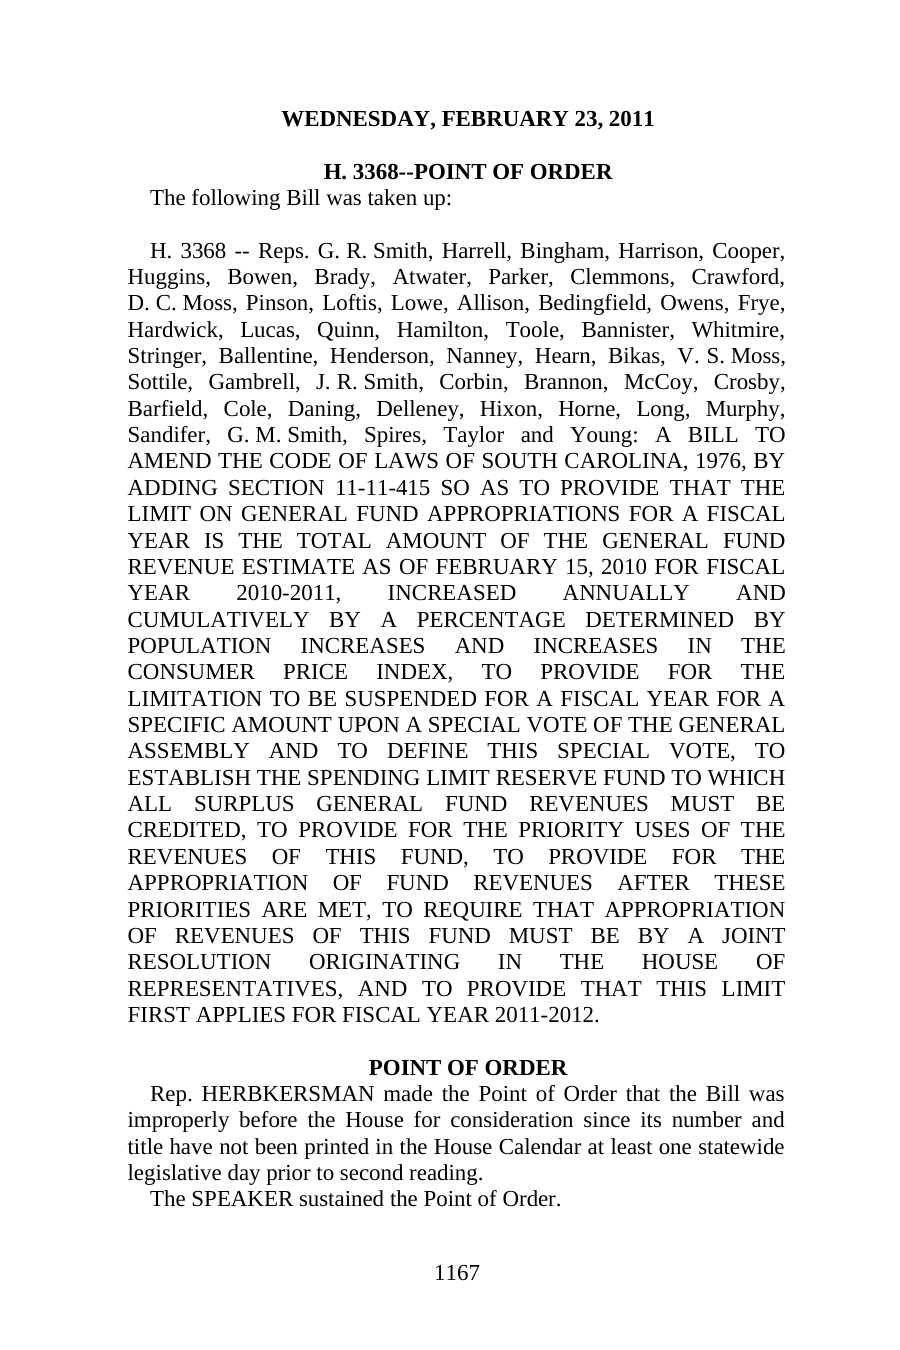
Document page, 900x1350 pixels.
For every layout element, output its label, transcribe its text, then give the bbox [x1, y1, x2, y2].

text H. 3368 -- Reps. G. R. Smith, Harrell, Bingham, Harrison, Cooper, Huggins, Bowen, Brady, Atwater, Parker, Clemmons, Crawford, D. C. Moss, Pinson, Loftis, Lowe, Allison, Bedingfield, Owens, Frye, Hardwick, Lucas, Quinn, Hamilton, Toole, Bannister, Whitmire, Stringer, Ballentine, Henderson, Nanney, Hearn, Bikas, V. S. Moss, Sottile, Gambrell, J. R. Smith, Corbin, Brannon, McCoy, Crosby, Barfield, Cole, Daning, Delleney, Hixon, Horne, Long, Murphy, Sandifer, G. M. Smith, Spires, Taylor and Young: A BILL TO AMEND THE CODE OF LAWS OF SOUTH CAROLINA, 1976, BY ADDING SECTION 11-11-415 SO AS TO PROVIDE THAT THE LIMIT ON GENERAL FUND APPROPRIATIONS FOR A FISCAL YEAR IS THE TOTAL AMOUNT OF THE GENERAL FUND REVENUE ESTIMATE AS OF FEBRUARY 15, 2010 FOR FISCAL YEAR 2010-2011, INCREASED ANNUALLY AND CUMULATIVELY BY A PERCENTAGE DETERMINED BY POPULATION INCREASES AND INCREASES IN THE CONSUMER PRICE INDEX, TO PROVIDE FOR THE LIMITATION TO BE SUSPENDED FOR A FISCAL YEAR FOR A SPECIFIC AMOUNT UPON A SPECIAL VOTE OF THE GENERAL ASSEMBLY AND TO DEFINE THIS SPECIAL VOTE, TO ESTABLISH THE SPENDING LIMIT RESERVE FUND TO WHICH ALL SURPLUS GENERAL FUND REVENUES MUST BE CREDITED, TO PROVIDE FOR THE PRIORITY USES OF THE REVENUES OF THIS FUND, TO PROVIDE FOR THE APPROPRIATION OF FUND REVENUES AFTER THESE PRIORITIES ARE MET, TO REQUIRE THAT APPROPRIATION OF REVENUES OF THIS FUND MUST BE BY A JOINT RESOLUTION ORIGINATING IN THE HOUSE OF REPRESENTATIVES, AND TO PROVIDE THAT THIS LIMIT FIRST APPLIES FOR FISCAL YEAR 2011-2012. [127, 237, 786, 1027]
text The following Bill was taken up: [127, 184, 786, 210]
text The SPEAKER sustained the Point of Order. [127, 1186, 786, 1212]
text Rep. HERBKERSMAN made the Point of Order that the Bill was improperly before the House for consideration since its number and title have not been printed in the House Calendar at least one statewide legislative day prior to second reading. [127, 1080, 786, 1186]
text POINT OF ORDER [127, 1054, 786, 1080]
text H. 3368--POINT OF ORDER [127, 158, 786, 184]
